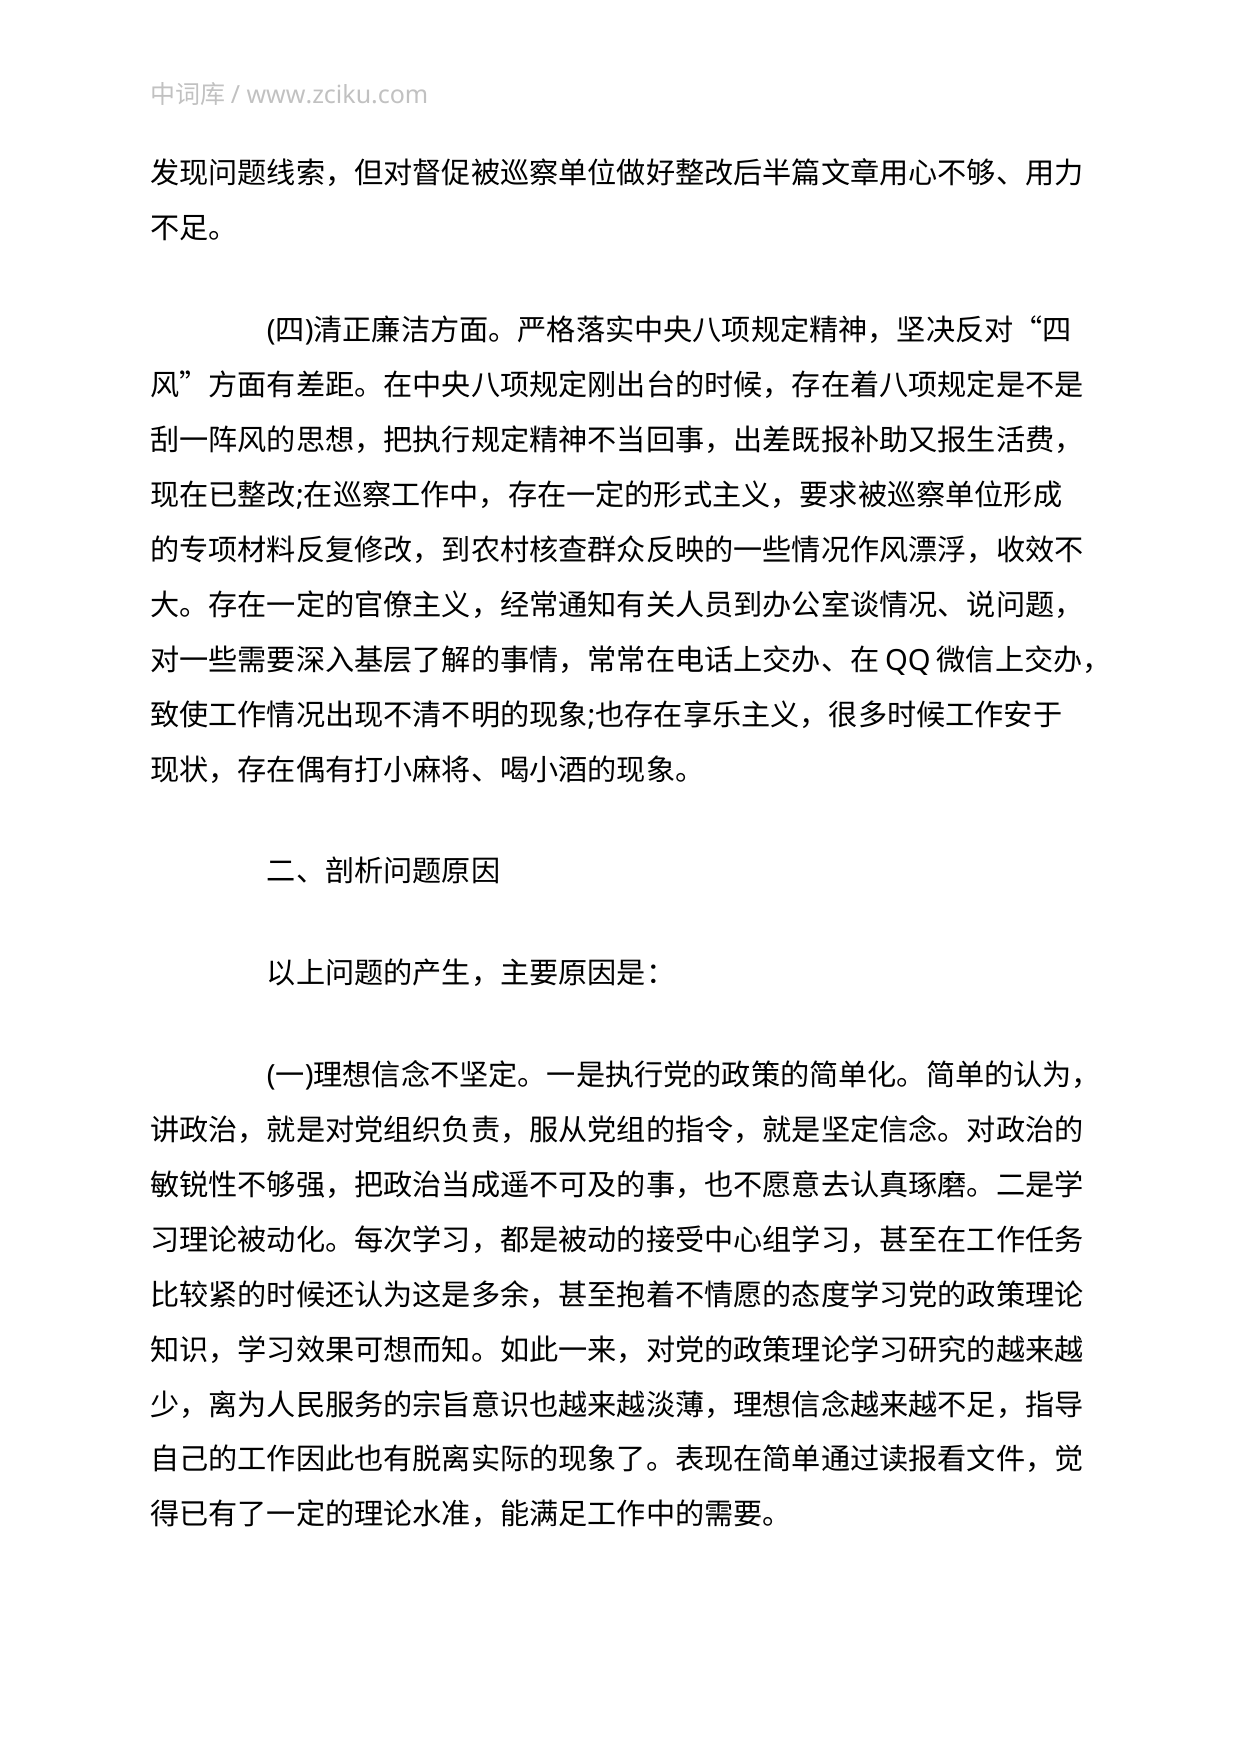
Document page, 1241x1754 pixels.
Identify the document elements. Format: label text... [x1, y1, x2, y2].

text (四)清正廉洁方面。严格落实中央八项规定精神，坚决反对“四风”方面有差距。在中央八项规定刚出台的时候，存在着八项规定是不是刮一阵风的思想，把执行规定精神不当回事，出差既报补助又报生活费，现在已整改;在巡察工作中，存在一定的形式主义，要求被巡察单位形成的专项材料反复修改，到农村核查群众反映的一些情况作风漂浮，收效不大。存在一定的官僚主义，经常通知有关人员到办公室谈情况、说问题，对一些需要深入基层了解的事情，常常在电话上交办、在QQ微信上交办，致使工作情况出现不清不明的现象;也存在享乐主义，很多时候工作安于现状，存在偶有打小麻将、喝小酒的现象。 [150, 307, 1090, 788]
text 以上问题的产生，主要原因是： [150, 950, 1090, 992]
text 二、剖析问题原因 [150, 848, 1090, 890]
text (一)理想信念不坚定。一是执行党的政策的简单化。简单的认为，讲政治，就是对党组织负责，服从党组的指令，就是坚定信念。对政治的敏锐性不够强，把政治当成遥不可及的事，也不愿意去认真琢磨。二是学习理论被动化。每次学习，都是被动的接受中心组学习，甚至在工作任务比较紧的时候还认为这是多余，甚至抱着不情愿的态度学习党的政策理论知识，学习效果可想而知。如此一来，对党的政策理论学习研究的越来越少，离为人民服务的宗旨意识也越来越淡薄，理想信念越来越不足，指导自己的工作因此也有脱离实际的现象了。表现在简单通过读报看文件，觉得已有了一定的理论水准，能满足工作中的需要。 [150, 1052, 1090, 1533]
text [150, 150, 1090, 247]
